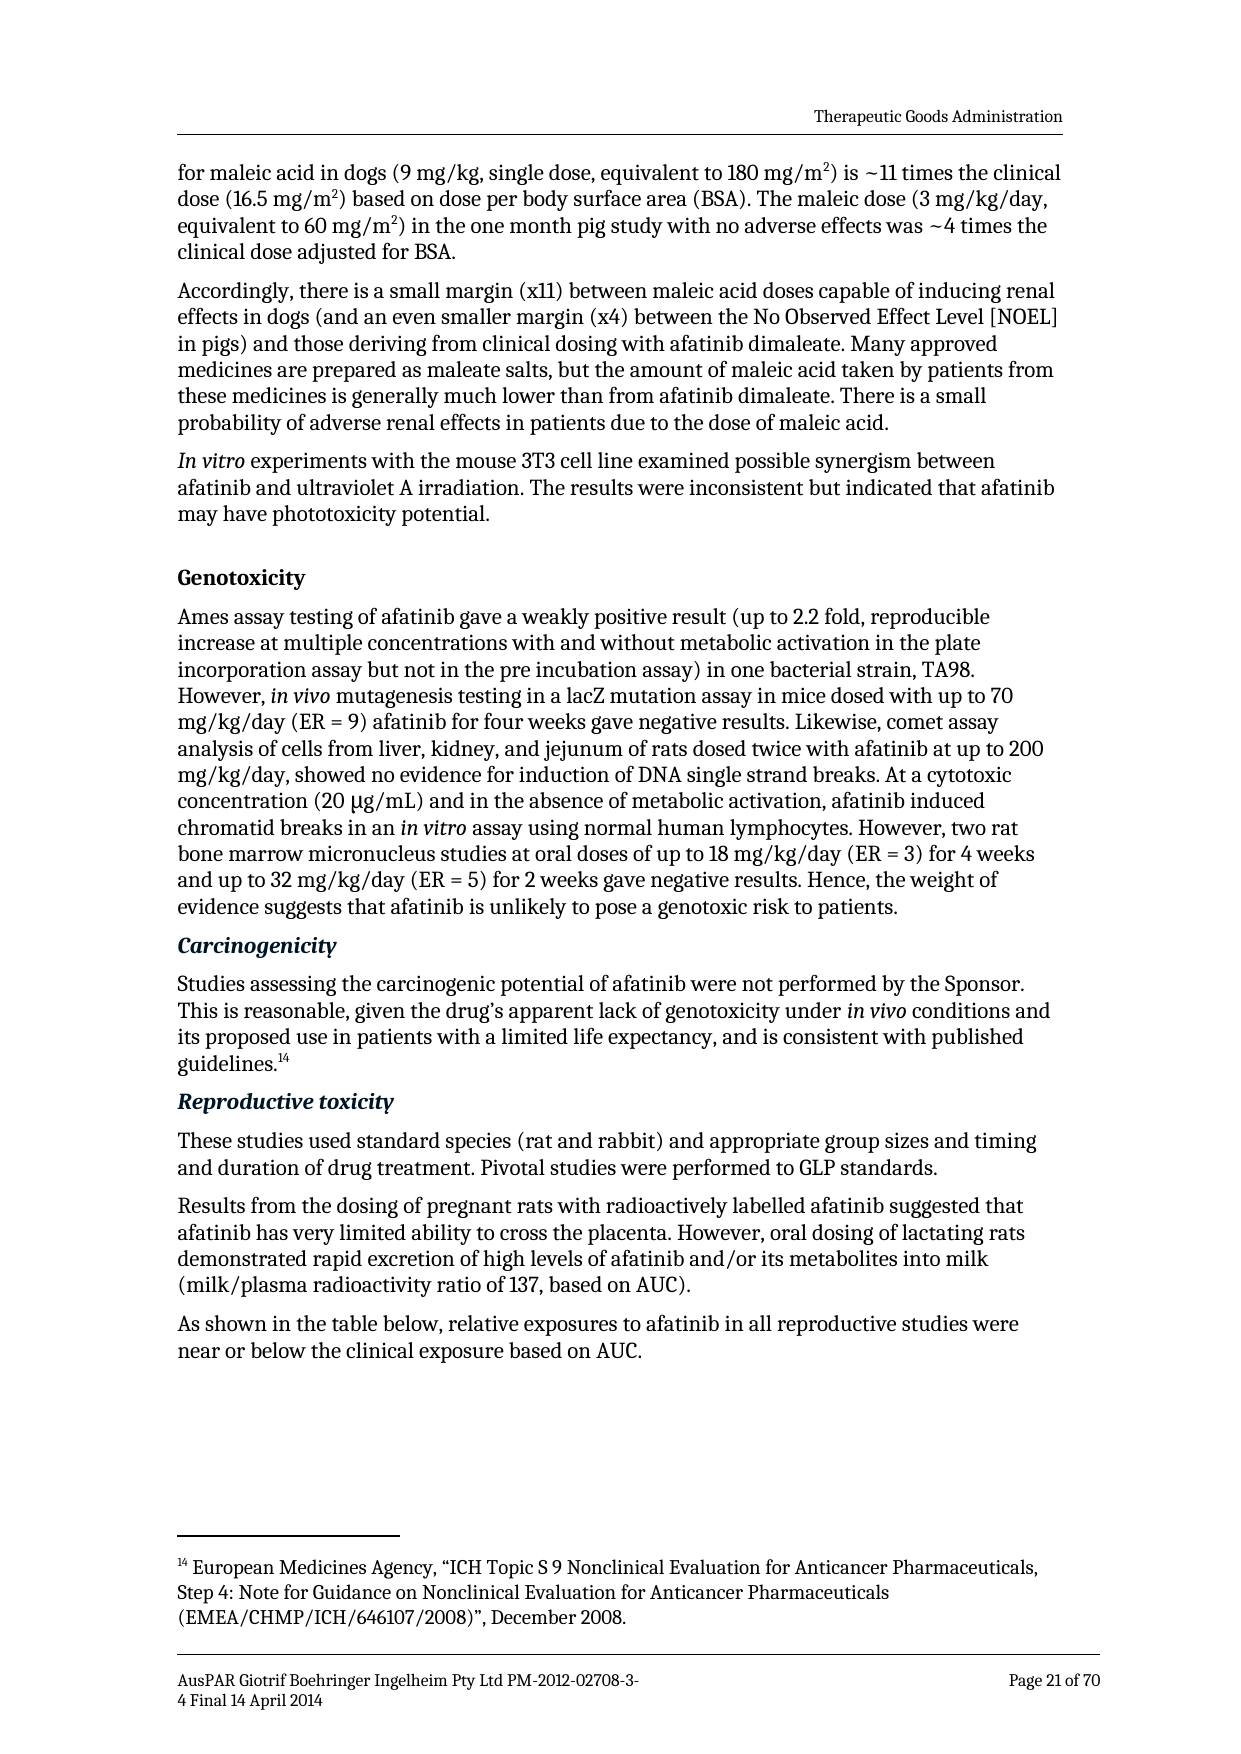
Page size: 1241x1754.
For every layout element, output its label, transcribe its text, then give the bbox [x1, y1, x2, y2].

text Results from the dosing of pregnant rats with radioactively labelled afatinib suggested that afatinib has very limited ability to cross the placenta. However, oral dosing of lactating rats demonstrated rapid excretion of high levels of afatinib and/or its metabolites into milk (milk/plasma radioactivity ratio of 137, based on AUC). [177, 1193, 1063, 1299]
subtitle Genotoxicity [177, 565, 1063, 591]
text As shown in the table below, relative exposures to afatinib in all reproductive studies were near or below the clinical exposure based on AUC. [177, 1311, 1063, 1364]
text Accordingly, there is a small margin (x11) between maleic acid doses capable of inducing renal effects in dogs (and an even smaller margin (x4) between the No Observed Effect Level [NOEL] in pigs) and those deriving from clinical dosing with afatinib dimaleate. Many approved medicines are prepared as maleate salts, but the amount of maleic acid taken by patients from these medicines is generally much lower than from afatinib dimaleate. There is a small probability of adverse renal effects in patients due to the dose of maleic acid. [177, 278, 1063, 436]
text In vitro experiments with the mouse 3T3 cell line examined possible synergism between afatinib and ultraviolet A irradiation. The results were inconsistent but indicated that afatinib may have phototoxicity potential. [177, 448, 1063, 527]
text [177, 160, 1063, 265]
text Ames assay testing of afatinib gave a weakly positive result (up to 2.2 fold, reproducible increase at multiple concentrations with and without metabolic activation in the plate incorporation assay but not in the pre incubation assay) in one bacterial strain, TA98. However, in vivo mutagenesis testing in a lacZ mutation assay in mice dosed with up to 70 mg/kg/day (ER = 9) afatinib for four weeks gave negative results. Likewise, comet assay analysis of cells from liver, kidney, and jejunum of rats dosed twice with afatinib at up to 200 mg/kg/day, showed no evidence for induction of DNA single strand breaks. At a cytotoxic concentration (20 μg/mL) and in the absence of metabolic activation, afatinib induced chromatid breaks in an in vitro assay using normal human lymphocytes. However, two rat bone marrow micronucleus studies at oral doses of up to 18 mg/kg/day (ER = 3) for 4 weeks and up to 32 mg/kg/day (ER = 5) for 2 weeks gave negative results. Hence, the weight of evidence suggests that afatinib is unlikely to pose a genotoxic risk to patients. [177, 604, 1063, 920]
text These studies used standard species (rat and rabbit) and appropriate group sizes and timing and duration of drug treatment. Pivotal studies were performed to GLP standards. [177, 1128, 1063, 1181]
text Studies assessing the carcinogenic potential of afatinib were not performed by the Sponsor. This is reasonable, given the drug’s apparent lack of genotoxicity under in vivo conditions and its proposed use in patients with a limited life expectancy, and is consistent with published guidelines. [177, 971, 1063, 1077]
subtitle Carcinogenicity [177, 932, 1063, 959]
subtitle Reproductive toxicity [177, 1089, 1063, 1116]
